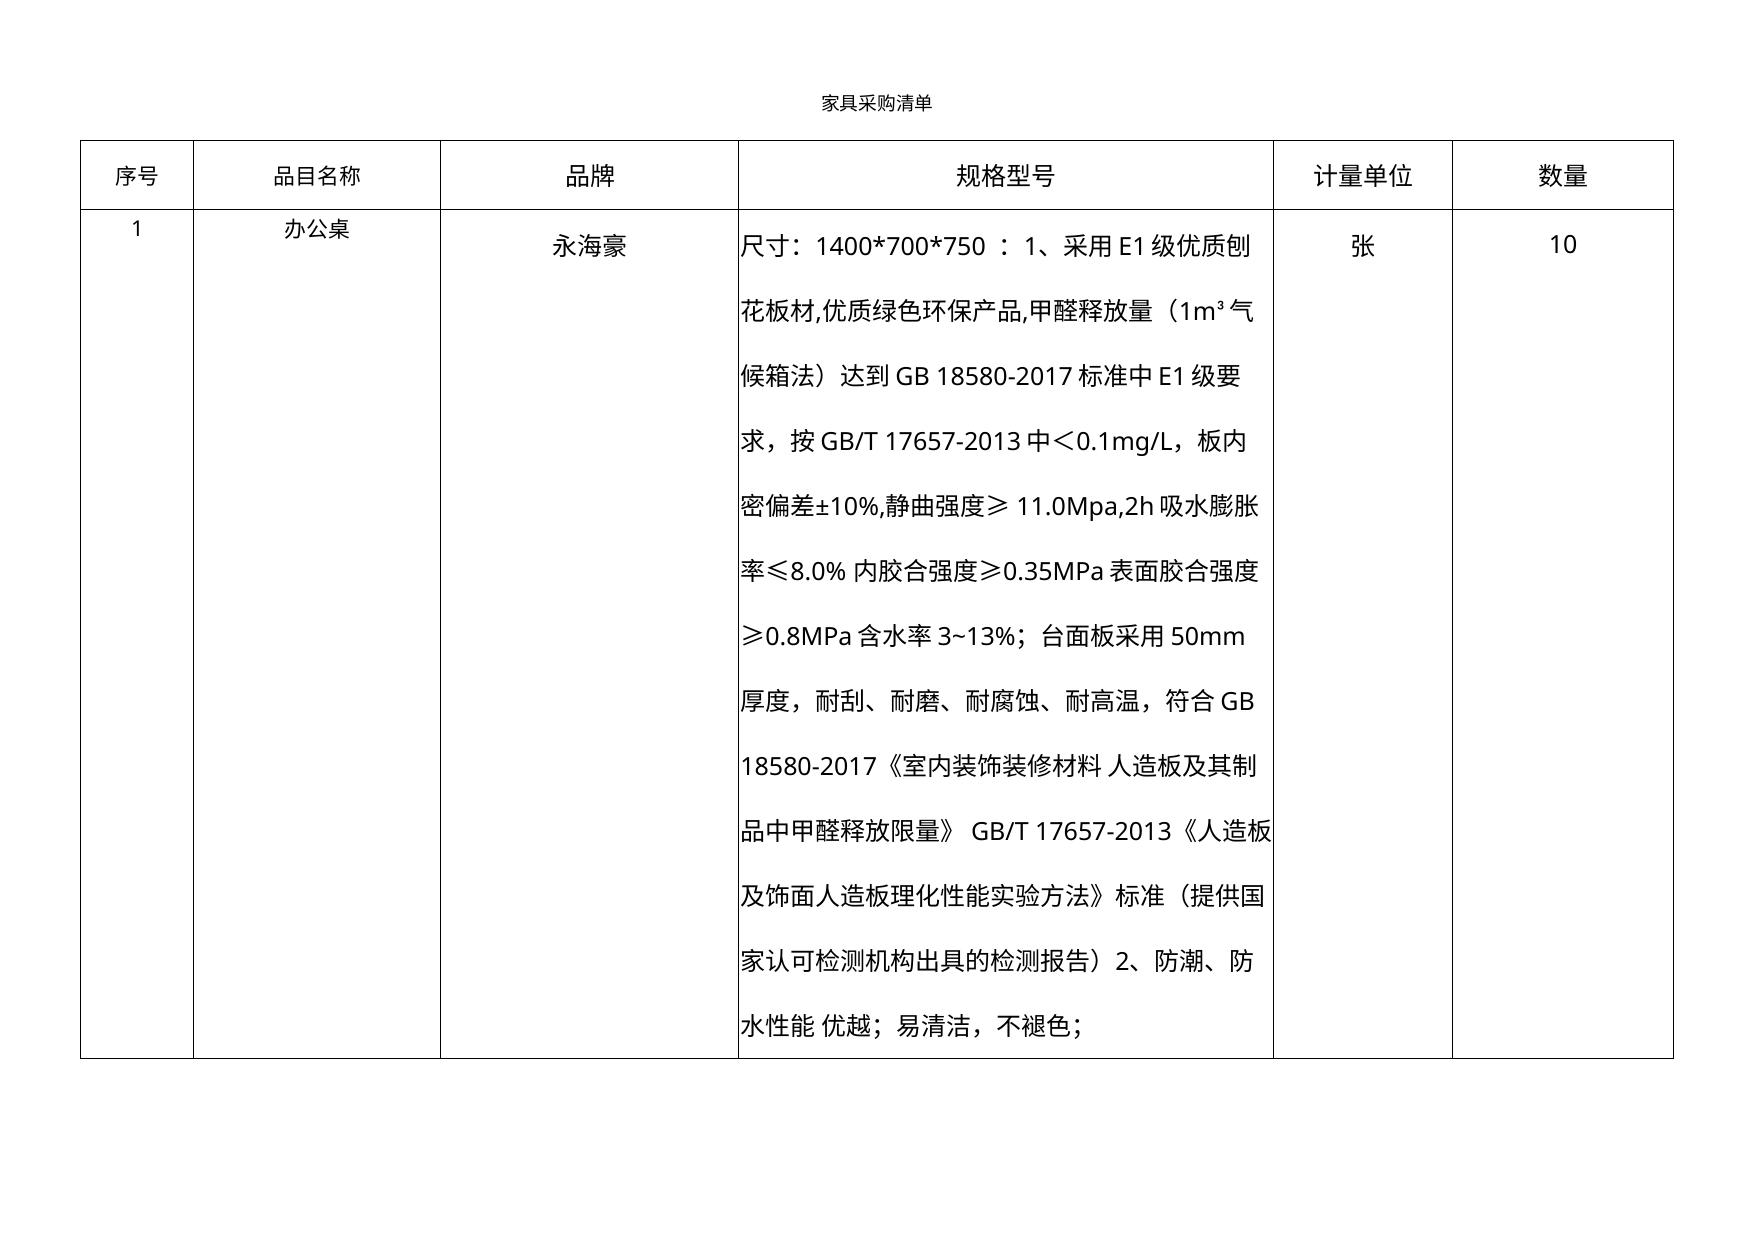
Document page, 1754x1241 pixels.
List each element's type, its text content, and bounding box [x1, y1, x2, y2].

table_cell 办公桌 [194, 210, 440, 1058]
table_header 规格型号 [739, 141, 1273, 209]
table_cell 10 [1453, 210, 1673, 1058]
table_header 计量单位 [1274, 141, 1452, 209]
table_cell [739, 210, 1273, 1058]
table_header 序号 [81, 141, 193, 209]
table_header 品牌 [441, 141, 738, 209]
table_cell 永海豪 [441, 210, 738, 1058]
table_header 品目名称 [194, 141, 440, 209]
table_cell 1 [81, 210, 193, 1058]
table_cell 张 [1274, 210, 1452, 1058]
table_header 数量 [1453, 141, 1673, 209]
